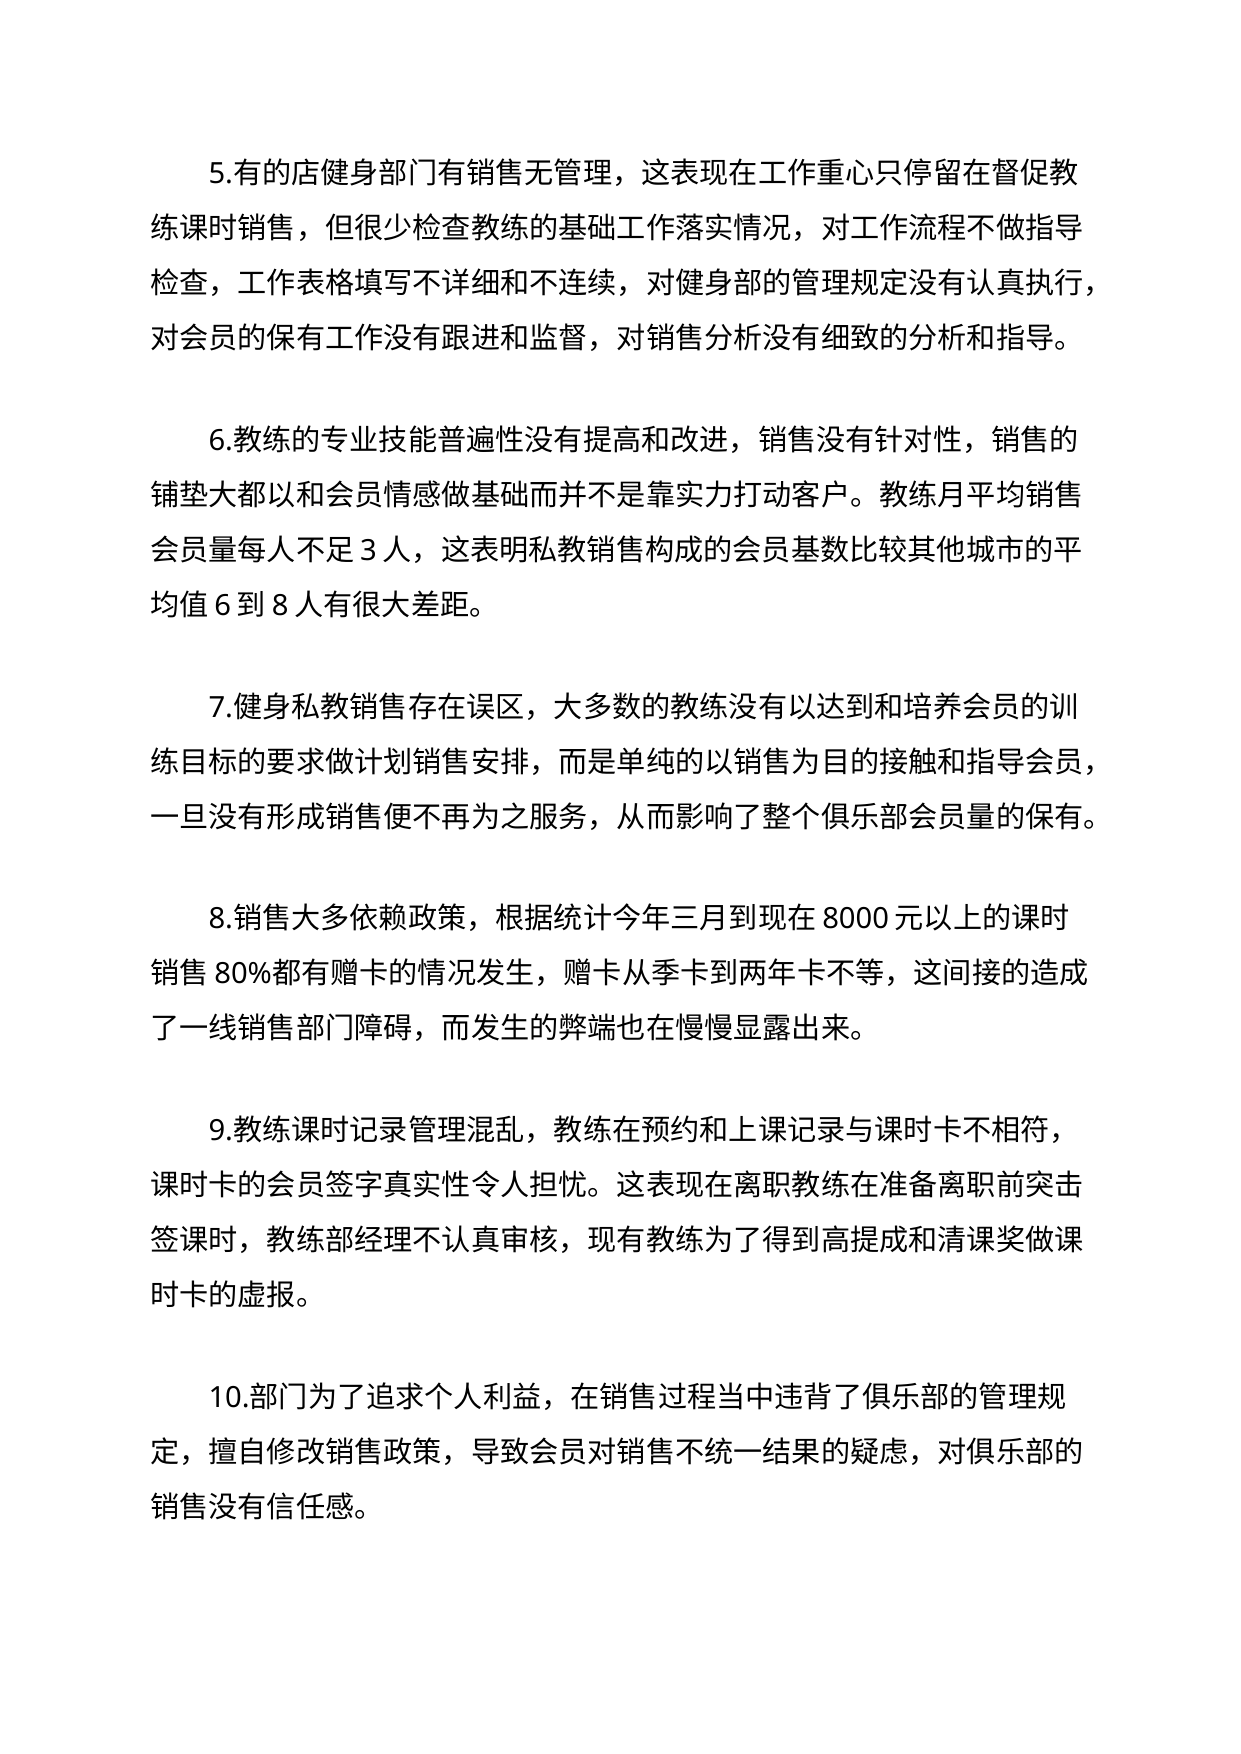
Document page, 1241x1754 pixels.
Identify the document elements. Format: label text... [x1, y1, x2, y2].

text 5.有的店健身部门有销售无管理，这表现在工作重心只停留在督促教练课时销售，但很少检查教练的基础工作落实情况，对工作流程不做指导检查，工作表格填写不详细和不连续，对健身部的管理规定没有认真执行，对会员的保有工作没有跟进和监督，对销售分析没有细致的分析和指导。 [150, 150, 1090, 357]
text 7.健身私教销售存在误区，大多数的教练没有以达到和培养会员的训练目标的要求做计划销售安排，而是单纯的以销售为目的接触和指导会员，一旦没有形成销售便不再为之服务，从而影响了整个俱乐部会员量的保有。 [150, 683, 1090, 836]
text 6.教练的专业技能普遍性没有提高和改进，销售没有针对性，销售的铺垫大都以和会员情感做基础而并不是靠实力打动客户。教练月平均销售会员量每人不足3人，这表明私教销售构成的会员基数比较其他城市的平均值6到8人有很大差距。 [150, 417, 1090, 624]
text 10.部门为了追求个人利益，在销售过程当中违背了俱乐部的管理规定，擅自修改销售政策，导致会员对销售不统一结果的疑虑，对俱乐部的销售没有信任感。 [150, 1373, 1090, 1526]
text 8.销售大多依赖政策，根据统计今年三月到现在8000元以上的课时销售80%都有赠卡的情况发生，赠卡从季卡到两年卡不等，这间接的造成了一线销售部门障碍，而发生的弊端也在慢慢显露出来。 [150, 895, 1090, 1047]
text 9.教练课时记录管理混乱，教练在预约和上课记录与课时卡不相符，课时卡的会员签字真实性令人担忧。这表现在离职教练在准备离职前突击签课时，教练部经理不认真审核，现有教练为了得到高提成和清课奖做课时卡的虚报。 [150, 1107, 1090, 1314]
